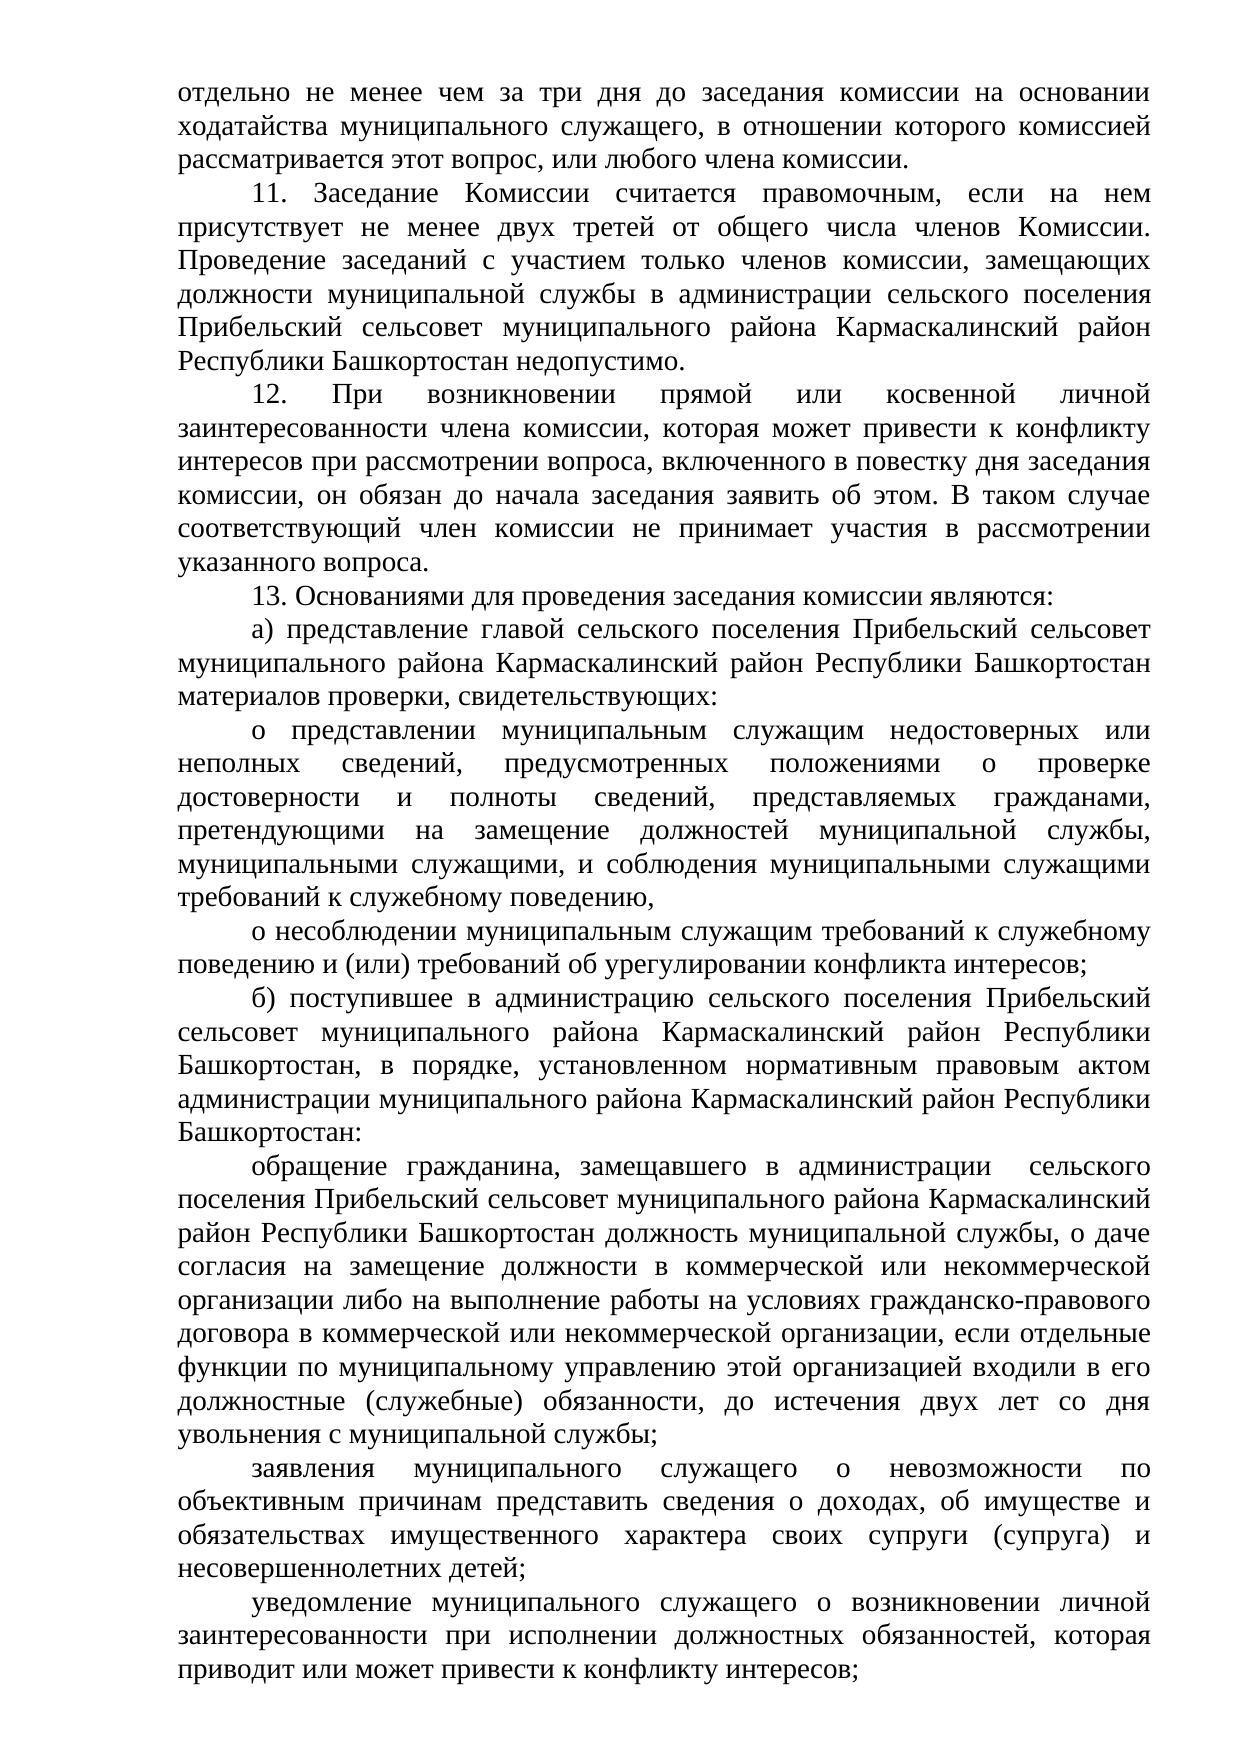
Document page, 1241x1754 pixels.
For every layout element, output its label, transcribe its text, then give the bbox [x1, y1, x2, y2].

text о несоблюдении муниципальным служащим требований к служебному поведению и (или) требований об урегулировании конфликта интересов; [177, 913, 1152, 980]
text 11. Заседание Комиссии считается правомочным, если на нем присутствует не менее двух третей от общего числа членов Комиссии. Проведение заседаний с участием только членов комиссии, замещающих должности муниципальной службы в администрации сельского поселения Прибельский сельсовет муниципального района Кармаскалинский район Республики Башкортостан недопустимо. [177, 175, 1152, 376]
text 12. При возникновении прямой или косвенной личной заинтересованности члена комиссии, которая может привести к конфликту интересов при рассмотрении вопроса, включенного в повестку дня заседания комиссии, он обязан до начала заседания заявить об этом. В таком случае соответствующий член комиссии не принимает участия в рассмотрении указанного вопроса. [177, 376, 1152, 578]
text о представлении муниципальным служащим недостоверных или неполных сведений, предусмотренных положениями о проверке достоверности и полноты сведений, представляемых гражданами, претендующими на замещение должностей муниципальной службы, муниципальными служащими, и соблюдения муниципальными служащими требований к служебному поведению, [177, 712, 1152, 913]
text обращение гражданина, замещавшего в администрации сельского поселения Прибельский сельсовет муниципального района Кармаскалинский район Республики Башкортостан должность муниципальной службы, о даче согласия на замещение должности в коммерческой или некоммерческой организации либо на выполнение работы на условиях гражданско-правового договора в коммерческой или некоммерческой организации, если отдельные функции по муниципальному управлению этой организацией входили в его должностные (служебные) обязанности, до истечения двух лет со дня увольнения с муниципальной службы; [177, 1148, 1152, 1450]
text уведомление муниципального служащего о возникновении личной заинтересованности при исполнении должностных обязанностей, которая приводит или может привести к конфликту интересов; [177, 1584, 1152, 1684]
text а) представление главой сельского поселения Прибельский сельсовет муниципального района Кармаскалинский район Республики Башкортостан материалов проверки, свидетельствующих: [177, 611, 1152, 712]
text 13. Основаниями для проведения заседания комиссии являются: [177, 578, 1152, 611]
text заявления муниципального служащего о невозможности по объективным причинам представить сведения о доходах, об имуществе и обязательствах имущественного характера своих супруги (супруга) и несовершеннолетних детей; [177, 1450, 1152, 1584]
text б) поступившее в администрацию сельского поселения Прибельский сельсовет муниципального района Кармаскалинский район Республики Башкортостан, в порядке, установленном нормативным правовым актом администрации муниципального района Кармаскалинский район Республики Башкортостан: [177, 980, 1152, 1148]
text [177, 74, 1152, 175]
